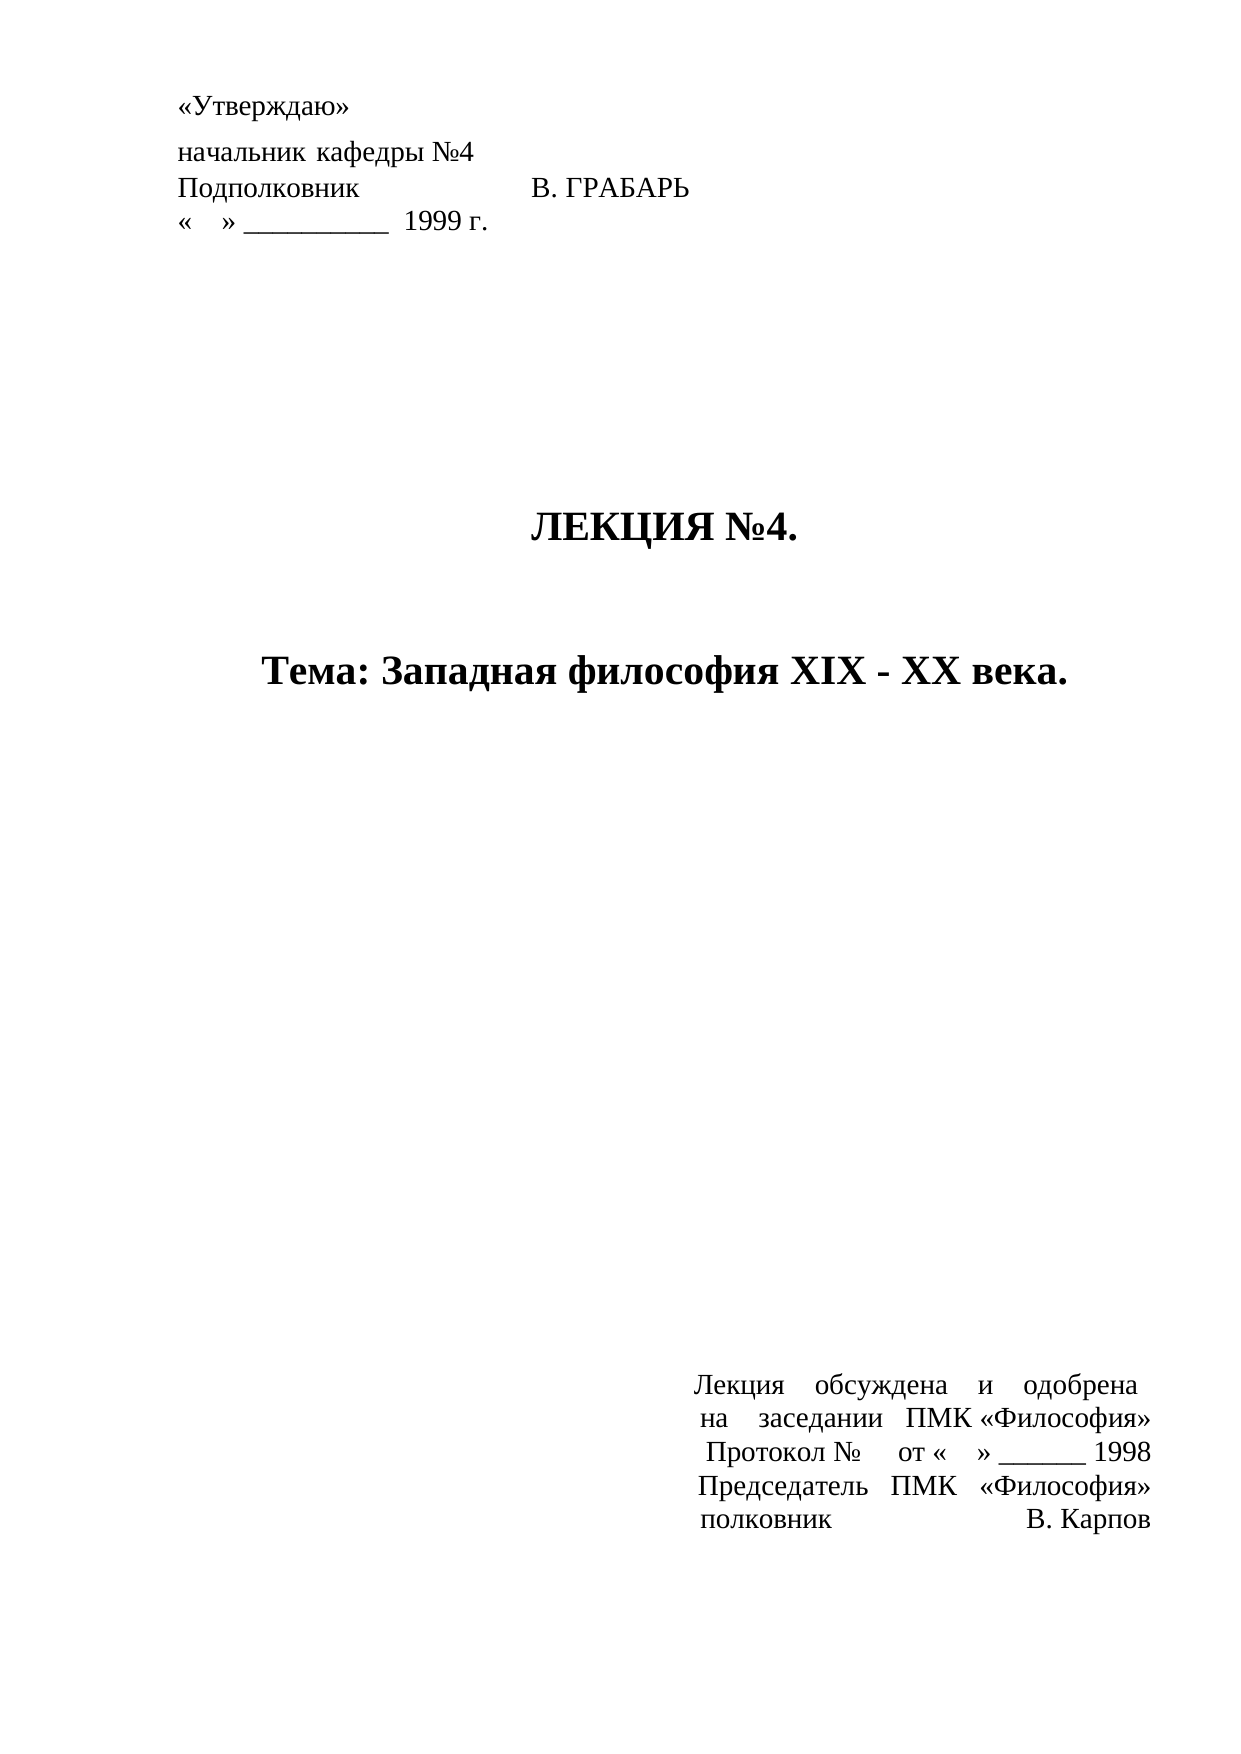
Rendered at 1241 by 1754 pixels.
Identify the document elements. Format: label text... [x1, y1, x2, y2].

text ЛЕКЦИЯ №4. Тема: Западная философия XIX - XX века. [177, 501, 1152, 693]
text «Утверждаю» начальник кафедры №4 [177, 89, 1152, 170]
text Подполковник В. ГРАБАРЬ [177, 170, 1152, 204]
text Лекция обсуждена и одобрена на заседании ПМК «Философия» Протокол № от « » ______ 1998 Председатель ПМК «Философия» полковник В. Карпов [177, 1343, 1152, 1559]
text « » __________ 1999 г. [177, 204, 1152, 237]
